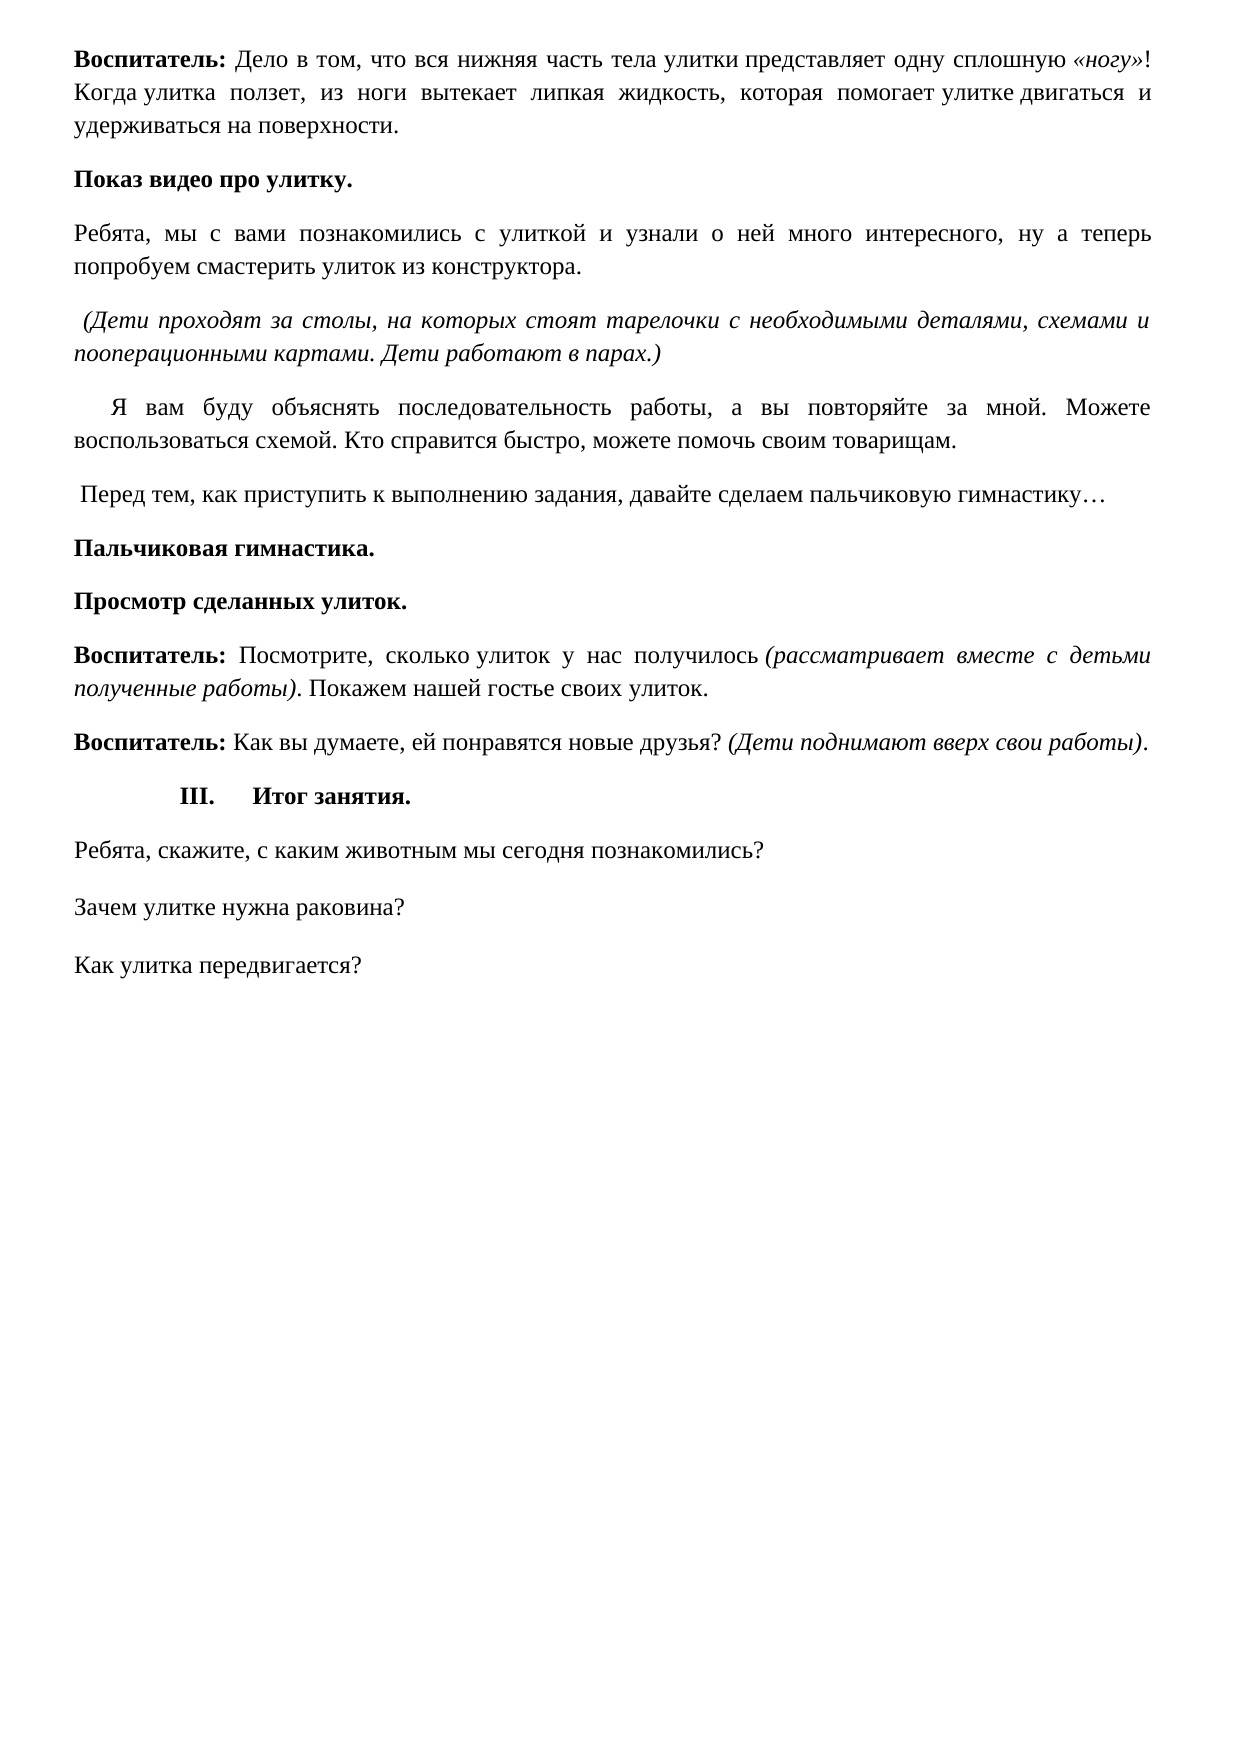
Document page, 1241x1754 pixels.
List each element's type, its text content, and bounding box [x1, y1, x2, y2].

text Я вам буду объяснять последовательность работы, а вы повторяйте за мной. Можете воспользоваться схемой. Кто справится быстро, можете помочь своим товарищам. [74, 392, 1152, 454]
text Перед тем, как приступить к выполнению задания, давайте сделаем пальчиковую гимнастику… [74, 479, 1152, 507]
text Воспитатель: Как вы думаете, ей понравятся новые друзья? (Дети поднимают вверх свои работы). [74, 727, 1152, 756]
text Как улитка передвигается? [74, 950, 1152, 979]
text Ребята, мы с вами познакомились с улиткой и узнали о ней много интересного, ну а теперь попробуем смастерить улиток из конструктора. [74, 218, 1152, 280]
text Просмотр сделанных улиток. [74, 586, 1152, 615]
text Показ видео про улитку. [74, 164, 1152, 193]
text Зачем улитке нужна раковина? [74, 892, 1152, 921]
text (Дети проходят за столы, на которых стоят тарелочки с необходимыми деталями, схемами и пооперационными картами. Дети работают в парах.) [74, 305, 1152, 367]
text Ребята, скажите, с каким животным мы сегодня познакомились? [74, 835, 1152, 864]
text Воспитатель: Посмотрите, сколько улиток у нас получилось (рассматривает вместе с детьми полученные работы). Покажем нашей гостье своих улиток. [74, 640, 1152, 702]
list Итог занятия. [215, 781, 1152, 810]
text Пальчиковая гимнастика. [74, 533, 1152, 561]
text Воспитатель: Дело в том, что вся нижняя часть тела улитки представляет одну сплошную «ногу»! Когда улитка ползет, из ноги вытекает липкая жидкость, которая помогает улитке двигаться и удерживаться на поверхности. [74, 44, 1152, 139]
